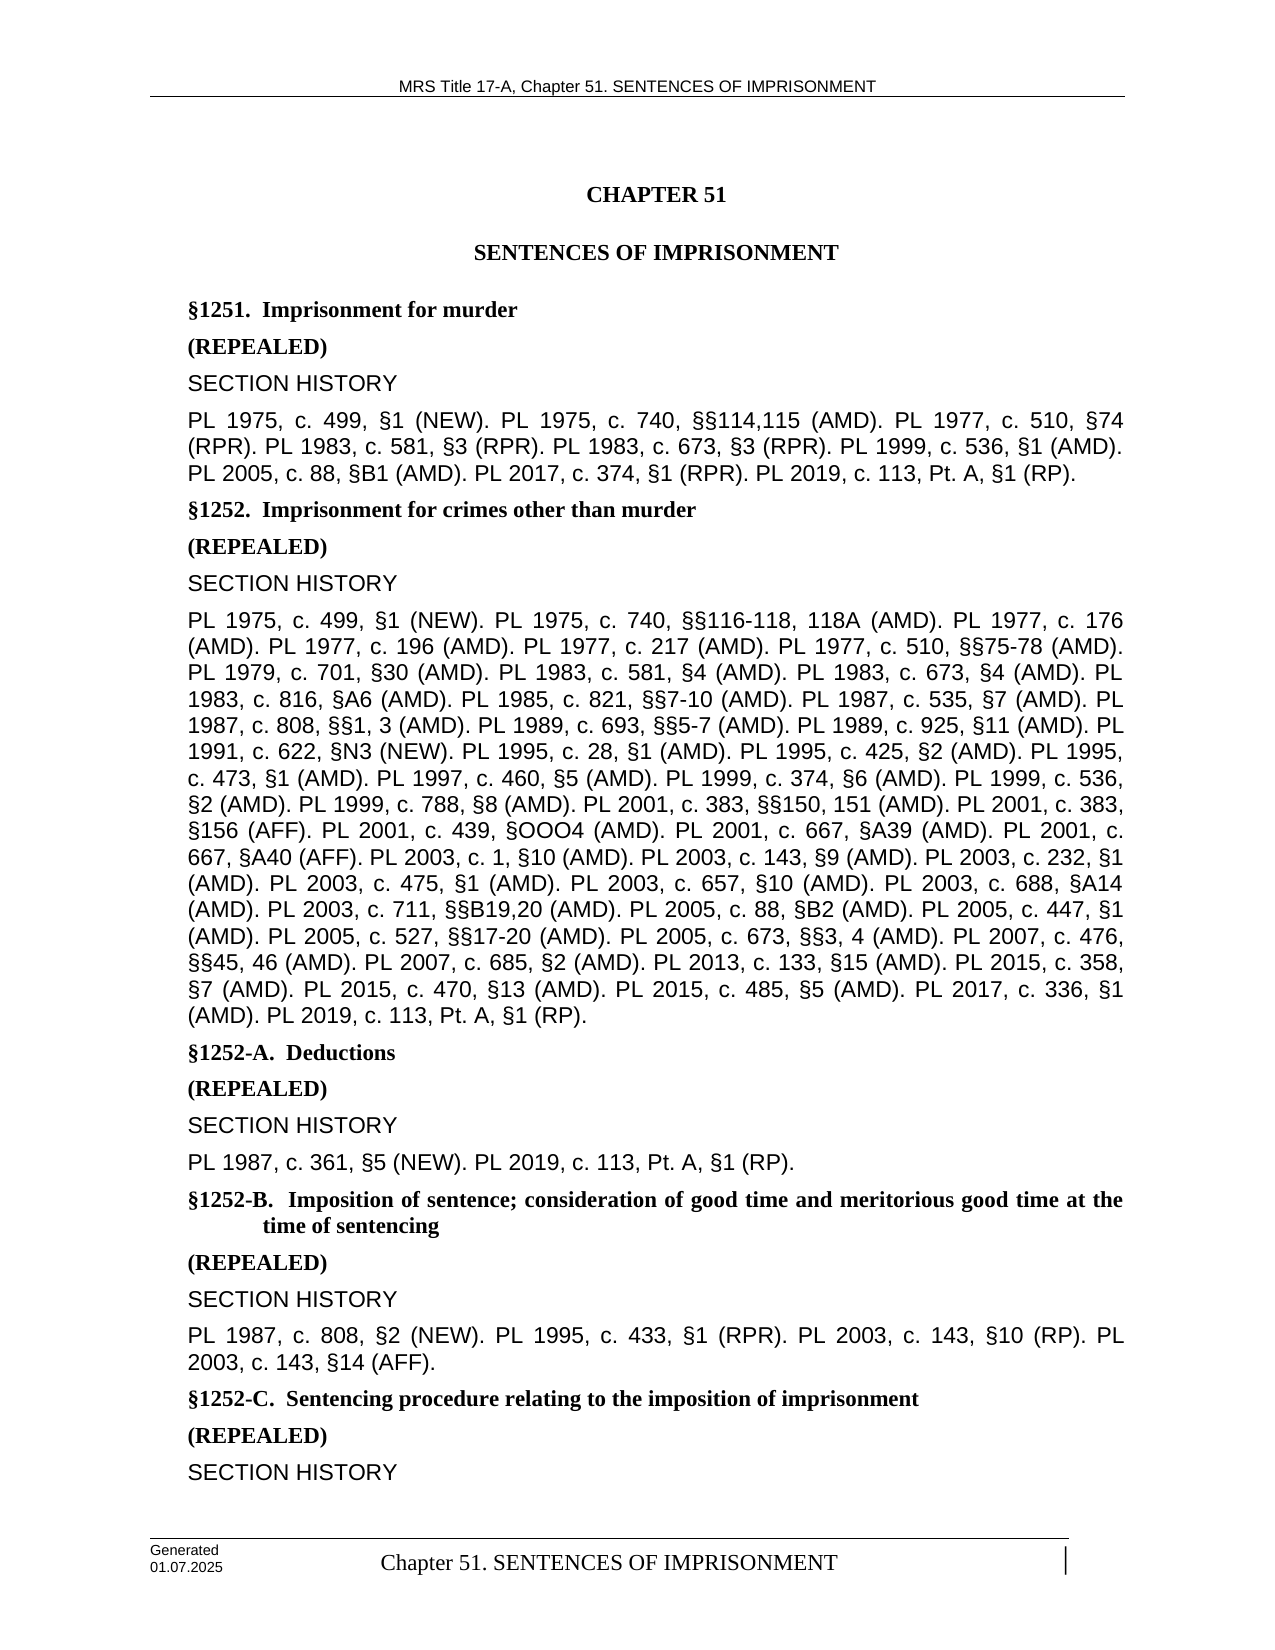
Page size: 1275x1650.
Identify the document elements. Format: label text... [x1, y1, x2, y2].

text PL 1987, c. 808, §2 (NEW). PL 1995, c. 433, §1 (RPR). PL 2003, c. 143, §10 (RP). PL 2003, c. 143, §14 (AFF). [187, 1322, 1125, 1375]
text SECTION HISTORY [187, 570, 1125, 596]
text §1251. Imprisonment for murder [187, 296, 1125, 323]
text SECTION HISTORY [187, 1112, 1125, 1138]
text PL 1975, c. 499, §1 (NEW). PL 1975, c. 740, §§114,115 (AMD). PL 1977, c. 510, §74 (RPR). PL 1983, c. 581, §3 (RPR). PL 1983, c. 673, §3 (RPR). PL 1999, c. 536, §1 (AMD). PL 2005, c. 88, §B1 (AMD). PL 2017, c. 374, §1 (RPR). PL 2019, c. 113, Pt. A, §1 (RP). [187, 407, 1125, 486]
text (REPEALED) [187, 1249, 1125, 1275]
text (REPEALED) [187, 1422, 1125, 1449]
text CHAPTER 51 [187, 181, 1125, 208]
text §1252-C. Sentencing procedure relating to the imposition of imprisonment [187, 1386, 1125, 1412]
text SECTION HISTORY [187, 1459, 1125, 1485]
text SENTENCES OF IMPRISONMENT [187, 239, 1125, 265]
text §1252-B. Imposition of sentence; consideration of good time and meritorious good time at the time of sentencing [187, 1186, 1125, 1238]
text (REPEALED) [187, 533, 1125, 559]
text SECTION HISTORY [187, 1286, 1125, 1312]
text §1252. Imprisonment for crimes other than murder [187, 496, 1125, 523]
text SECTION HISTORY [187, 370, 1125, 396]
text §1252-A. Deductions [187, 1039, 1125, 1065]
text PL 1987, c. 361, §5 (NEW). PL 2019, c. 113, Pt. A, §1 (RP). [187, 1149, 1125, 1175]
text (REPEALED) [187, 333, 1125, 359]
text (REPEALED) [187, 1075, 1125, 1102]
text PL 1975, c. 499, §1 (NEW). PL 1975, c. 740, §§116-118, 118A (AMD). PL 1977, c. 176 (AMD). PL 1977, c. 196 (AMD). PL 1977, c. 217 (AMD). PL 1977, c. 510, §§75-78 (AMD). PL 1979, c. 701, §30 (AMD). PL 1983, c. 581, §4 (AMD). PL 1983, c. 673, §4 (AMD). PL 1983, c. 816, §A6 (AMD). PL 1985, c. 821, §§7-10 (AMD). PL 1987, c. 535, §7 (AMD). PL 1987, c. 808, §§1, 3 (AMD). PL 1989, c. 693, §§5-7 (AMD). PL 1989, c. 925, §11 (AMD). PL 1991, c. 622, §N3 (NEW). PL 1995, c. 28, §1 (AMD). PL 1995, c. 425, §2 (AMD). PL 1995, c. 473, §1 (AMD). PL 1997, c. 460, §5 (AMD). PL 1999, c. 374, §6 (AMD). PL 1999, c. 536, §2 (AMD). PL 1999, c. 788, §8 (AMD). PL 2001, c. 383, §§150, 151 (AMD). PL 2001, c. 383, §156 (AFF). PL 2001, c. 439, §OOO4 (AMD). PL 2001, c. 667, §A39 (AMD). PL 2001, c. 667, §A40 (AFF). PL 2003, c. 1, §10 (AMD). PL 2003, c. 143, §9 (AMD). PL 2003, c. 232, §1 (AMD). PL 2003, c. 475, §1 (AMD). PL 2003, c. 657, §10 (AMD). PL 2003, c. 688, §A14 (AMD). PL 2003, c. 711, §§B19,20 (AMD). PL 2005, c. 88, §B2 (AMD). PL 2005, c. 447, §1 (AMD). PL 2005, c. 527, §§17-20 (AMD). PL 2005, c. 673, §§3, 4 (AMD). PL 2007, c. 476, §§45, 46 (AMD). PL 2007, c. 685, §2 (AMD). PL 2013, c. 133, §15 (AMD). PL 2015, c. 358, §7 (AMD). PL 2015, c. 470, §13 (AMD). PL 2015, c. 485, §5 (AMD). PL 2017, c. 336, §1 (AMD). PL 2019, c. 113, Pt. A, §1 (RP). [187, 607, 1125, 1028]
